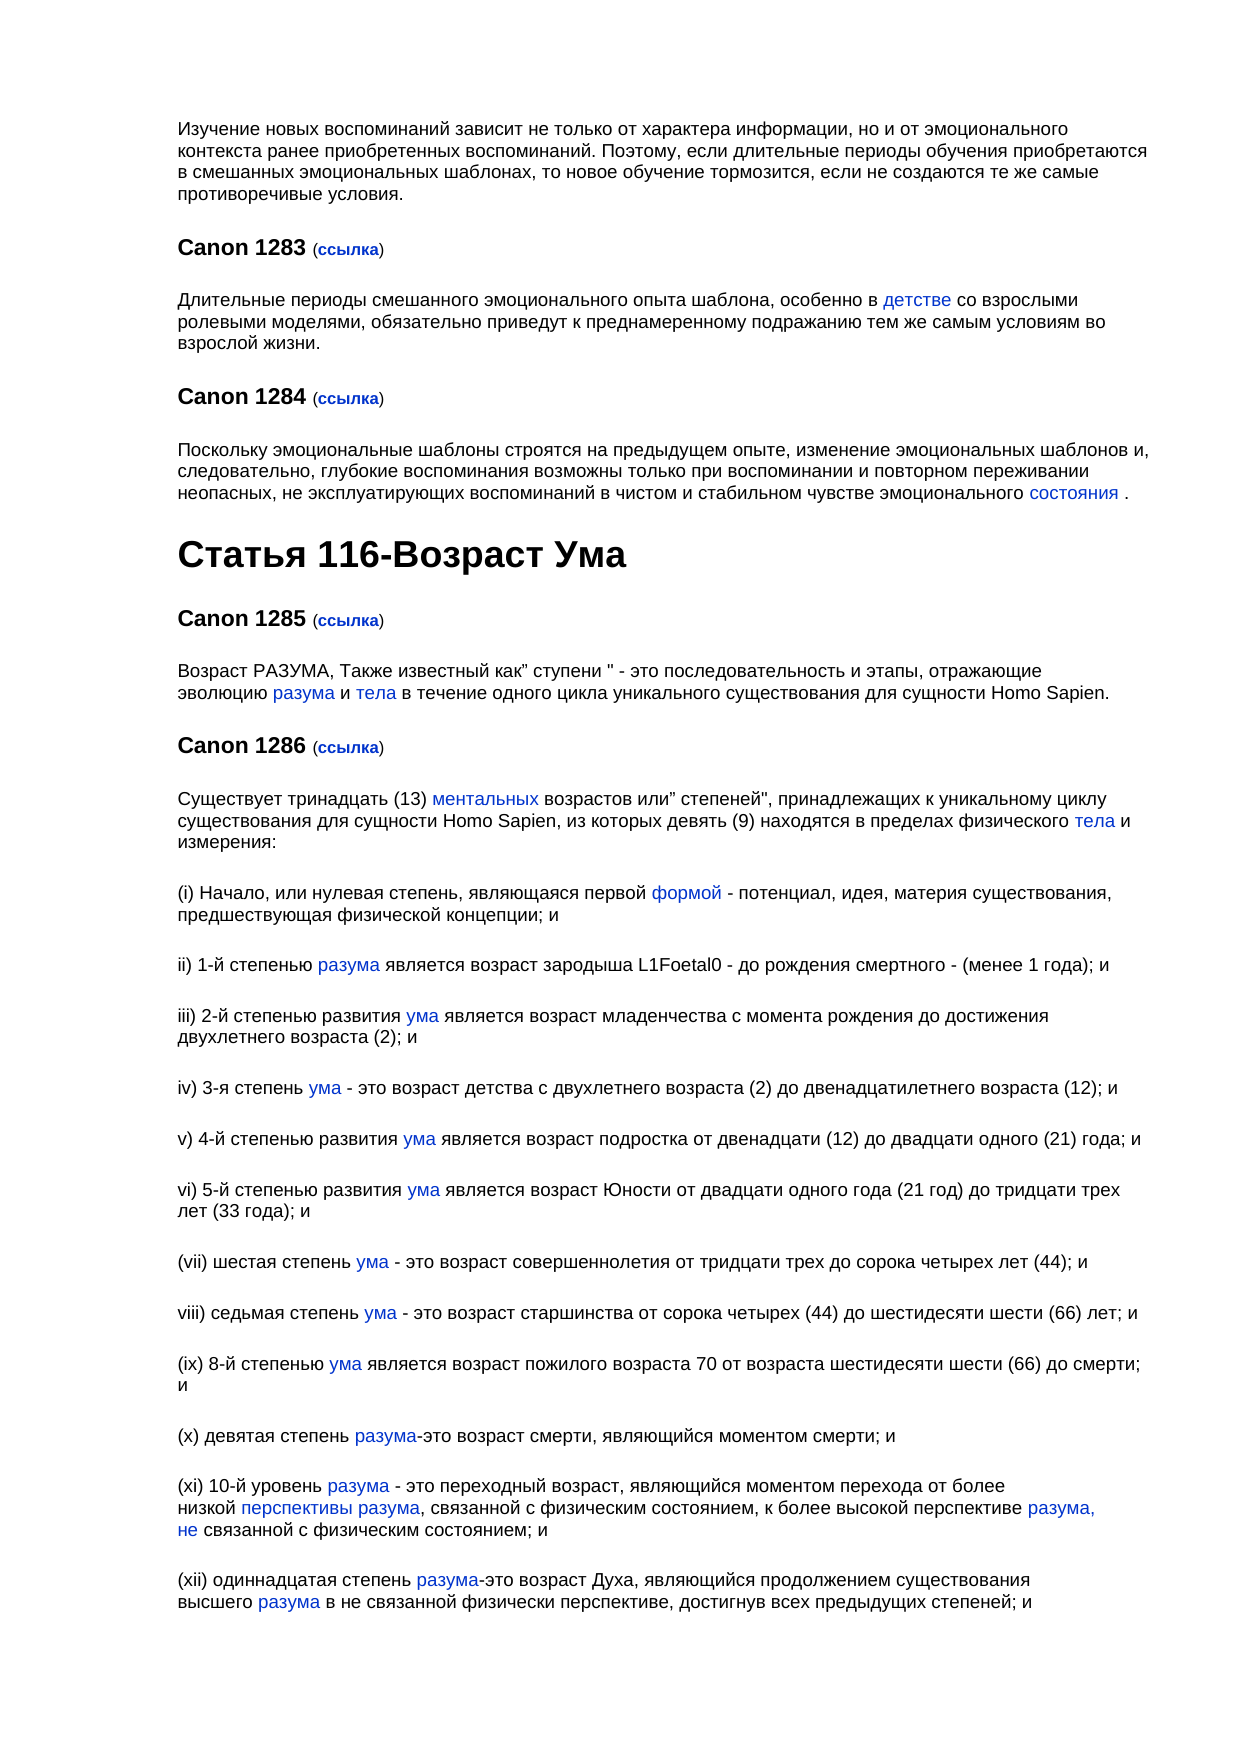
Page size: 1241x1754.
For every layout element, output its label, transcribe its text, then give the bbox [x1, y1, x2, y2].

text (xii) одиннадцатая степень разума-это возраст Духа, являющийся продолжением существования высшего разума в не связанной физически перспективе, достигнув всех предыдущих степеней; и [177, 1569, 1152, 1612]
text Canon 1285 (ссылка) [177, 604, 1152, 631]
text (i) Начало, или нулевая степень, являющаяся первой формой - потенциал, идея, материя существования, предшествующая физической концепции; и [177, 882, 1152, 925]
text Canon 1286 (ссылка) [177, 732, 1152, 759]
text Длительные периоды смешанного эмоционального опыта шаблона, особенно в детстве со взрослыми ролевыми моделями, обязательно приведут к преднамеренному подражанию тем же самым условиям во взрослой жизни. [177, 289, 1152, 354]
text iv) 3-я степень ума - это возраст детства с двухлетнего возраста (2) до двенадцатилетнего возраста (12); и [177, 1077, 1152, 1099]
text ii) 1-й степенью разума является возраст зародыша L1Foetal0 - до рождения смертного - (менее 1 года); и [177, 954, 1152, 976]
text Возраст РАЗУМА, Также известный как” ступени " - это последовательность и этапы, отражающие эволюцию разума и тела в течение одного цикла уникального существования для сущности Homo Sapien. [177, 660, 1152, 703]
text Canon 1283 (ссылка) [177, 233, 1152, 260]
text v) 4-й степенью развития ума является возраст подростка от двенадцати (12) до двадцати одного (21) года; и [177, 1128, 1152, 1149]
text Существует тринадцать (13) ментальных возрастов или” степеней", принадлежащих к уникальному циклу существования для сущности Homo Sapien, из которых девять (9) находятся в пределах физического тела и измерения: [177, 788, 1152, 853]
text vi) 5-й степенью развития ума является возраст Юности от двадцати одного года (21 год) до тридцати трех лет (33 года); и [177, 1178, 1152, 1222]
text (ix) 8-й степенью ума является возраст пожилого возраста 70 от возраста шестидесяти шести (66) до смерти; и [177, 1352, 1152, 1395]
text viii) седьмая степень ума - это возраст старшинства от сорока четырех (44) до шестидесяти шести (66) лет; и [177, 1302, 1152, 1323]
text iii) 2-й степенью развития ума является возраст младенчества с момента рождения до достижения двухлетнего возраста (2); и [177, 1005, 1152, 1048]
text Поскольку эмоциональные шаблоны строятся на предыдущем опыте, изменение эмоциональных шаблонов и, следовательно, глубокие воспоминания возможны только при воспоминании и повторном переживании неопасных, не эксплуатирующих воспоминаний в чистом и стабильном чувстве эмоционального состояния . [177, 438, 1152, 503]
text (xi) 10-й уровень разума - это переходный возраст, являющийся моментом перехода от более низкой перспективы разума, связанной с физическим состоянием, к более высокой перспективе разума, не связанной с физическим состоянием; и [177, 1475, 1152, 1540]
text (x) девятая степень разума-это возраст смерти, являющийся моментом смерти; и [177, 1424, 1152, 1446]
text Статья 116-Возраст Ума [177, 532, 1152, 575]
text Изучение новых воспоминаний зависит не только от характера информации, но и от эмоционального контекста ранее приобретенных воспоминаний. Поэтому, если длительные периоды обучения приобретаются в смешанных эмоциональных шаблонах, то новое обучение тормозится, если не создаются те же самые противоречивые условия. [177, 118, 1152, 204]
text (vii) шестая степень ума - это возраст совершеннолетия от тридцати трех до сорока четырех лет (44); и [177, 1251, 1152, 1272]
text Canon 1284 (ссылка) [177, 383, 1152, 409]
